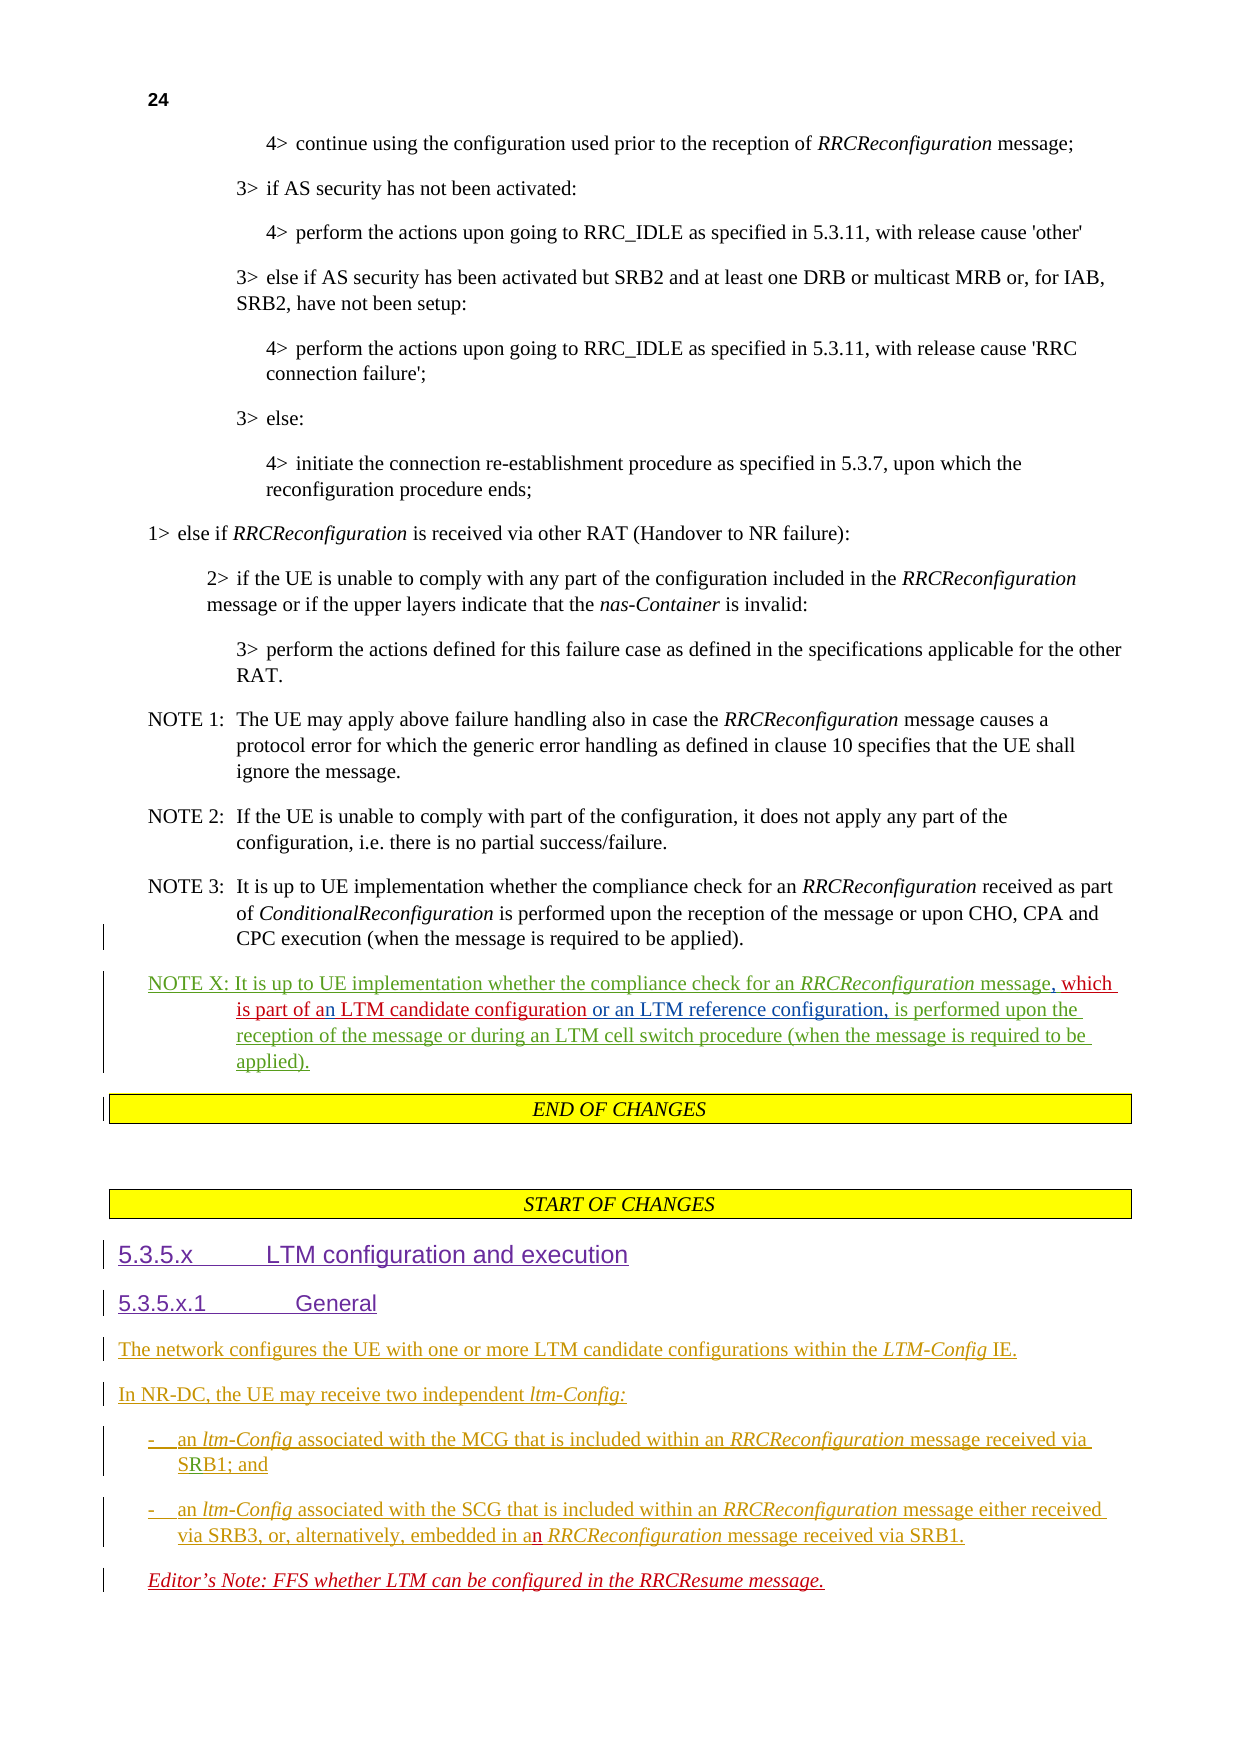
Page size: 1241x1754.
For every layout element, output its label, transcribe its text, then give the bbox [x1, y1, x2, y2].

text 4> continue using the configuration used prior to the reception of RRCReconfiguration message; [266, 131, 1122, 155]
text NOTE 3: It is up to UE implementation whether the compliance check for an RRCReconfiguration received as part of ConditionalReconfiguration is performed upon the reception of the message or upon CHO, CPA and CPC execution (when the message is required to be applied). [148, 874, 1122, 950]
text 1> else if RRCReconfiguration is received via other RAT (Handover to NR failure): [148, 521, 1122, 545]
text NOTE 1: The UE may apply above failure handling also in case the RRCReconfiguration message causes a protocol error for which the generic error handling as defined in clause 10 specifies that the UE shall ignore the message. [148, 707, 1122, 783]
text NOTE 2: If the UE is unable to comply with part of the configuration, it does not apply any part of the configuration, i.e. there is no partial success/failure. [148, 804, 1122, 854]
text 4> perform the actions upon going to RRC_IDLE as specified in 5.3.11, with release cause 'RRC connection failure'; [266, 335, 1122, 385]
text 4> perform the actions upon going to RRC_IDLE as specified in 5.3.11, with release cause 'other' [266, 220, 1122, 244]
text END OF CHANGES [110, 1095, 1131, 1123]
text START OF CHANGES [110, 1190, 1131, 1218]
text 4> initiate the connection re-establishment procedure as specified in 5.3.7, upon which the reconfiguration procedure ends; [266, 451, 1122, 501]
text 3> else if AS security has been activated but SRB2 and at least one DRB or multicast MRB or, for IAB, SRB2, have not been setup: [236, 265, 1122, 315]
text 2> if the UE is unable to comply with any part of the configuration included in the RRCReconfiguration message or if the upper layers indicate that the nas-Container is invalid: [207, 566, 1122, 616]
text 3> perform the actions defined for this failure case as defined in the specifications applicable for the other RAT. [236, 637, 1122, 687]
text 3> else: [236, 406, 1122, 430]
text 3> if AS security has not been activated: [236, 175, 1122, 199]
